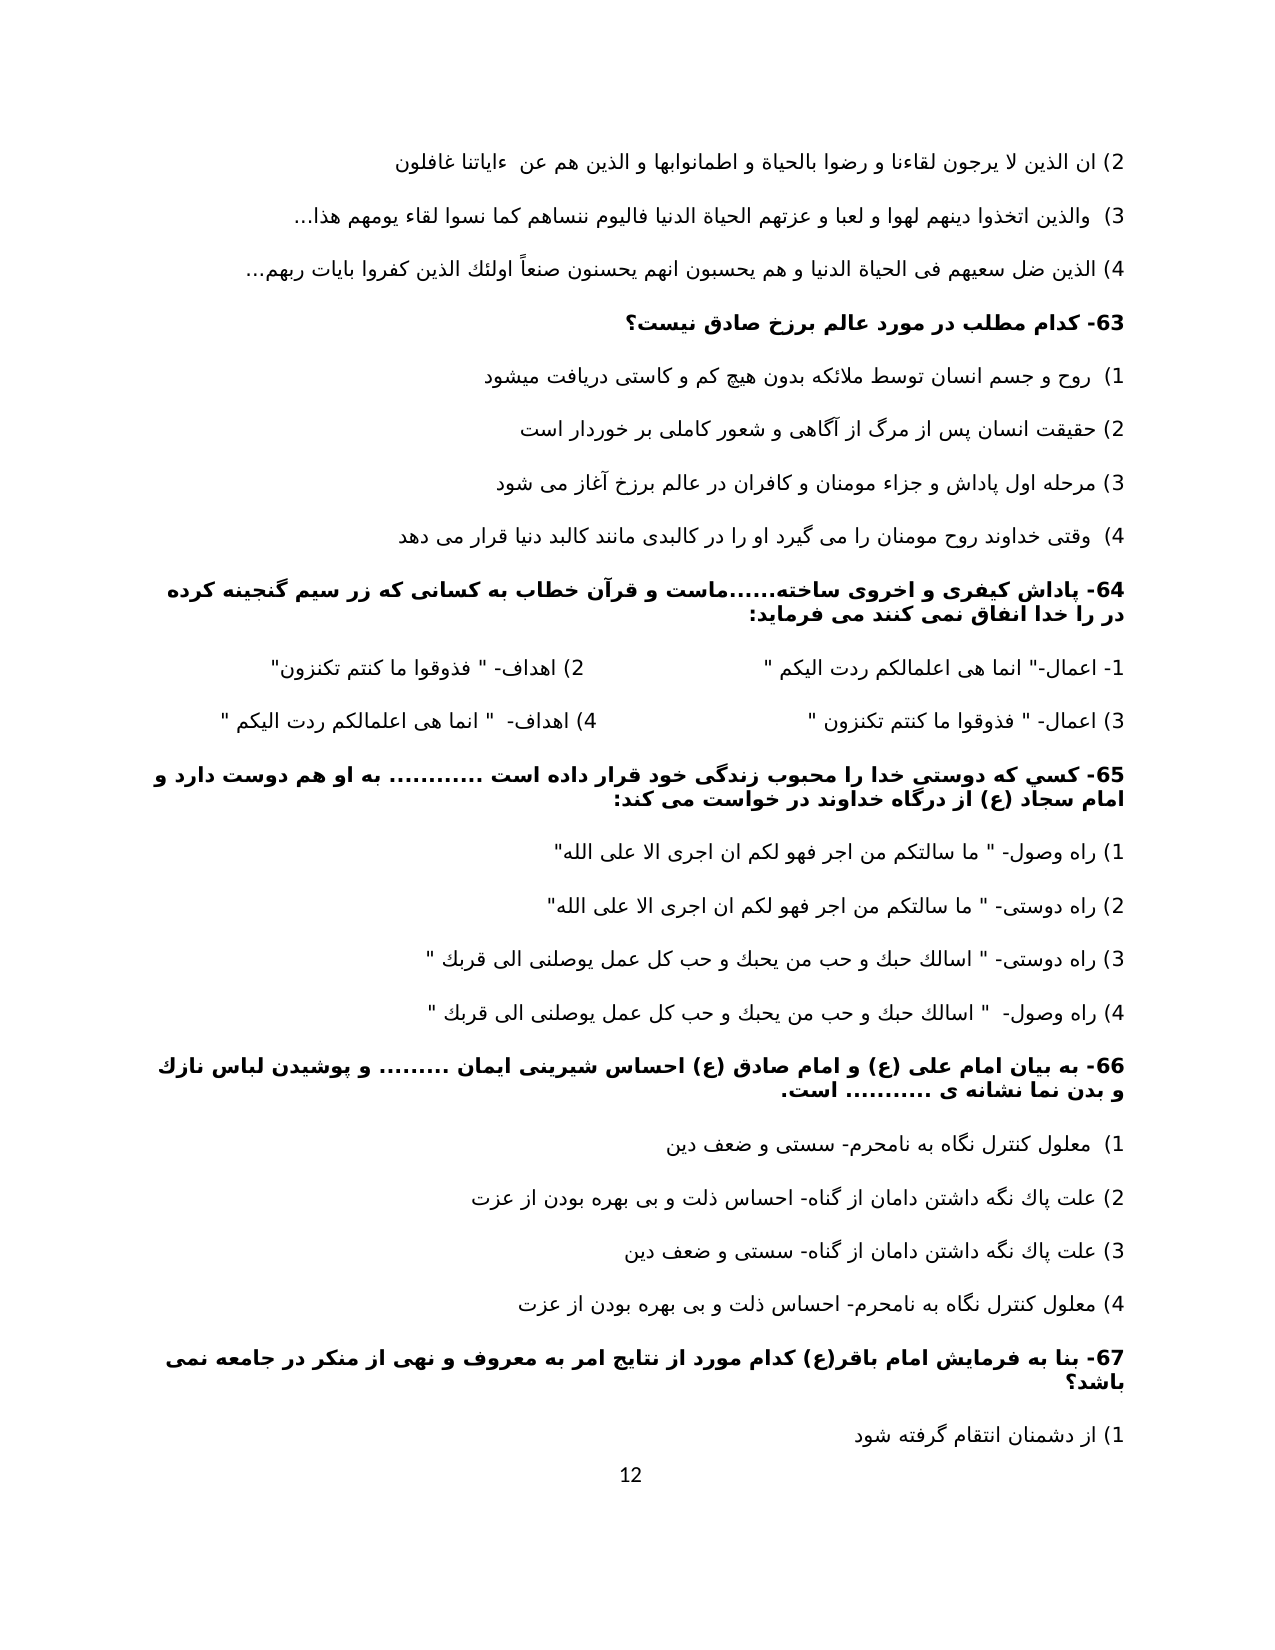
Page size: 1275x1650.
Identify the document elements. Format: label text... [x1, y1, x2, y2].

text 2) راه دوستی- " ما سالتكم من اجر فهو لكم ان اجری الا علی الله" [150, 894, 1125, 918]
text 65- كسي كه دوستی خدا را محبوب زندگی خود قرار داده است ............ به او هم دوست دارد و امام سجاد (ع) از درگاه خداوند در خواست می كند: [150, 763, 1125, 811]
text 67- بنا به فرمايش امام باقر(ع) كدام مورد از نتايج امر به معروف و نهی از منكر در جامعه نمی باشد؟ [150, 1346, 1125, 1394]
text 1- اعمال-" انما هی اعلمالكم ردت اليكم " 2) اهداف- " فذوقوا ما كنتم تكنزون" [150, 656, 1125, 680]
text 2) حقيقت انسان پس از مرگ از آگاهی و شعور كاملی بر خوردار است [150, 417, 1125, 442]
text 63- كدام مطلب در مورد عالم برزخ صادق نيست؟ [150, 311, 1125, 335]
text 1) معلول كنترل نگاه به نامحرم- سستی و ضعف دين [150, 1132, 1125, 1156]
text 3) علت پاك نگه داشتن دامان از گناه- سستی و ضعف دين [150, 1239, 1125, 1263]
text 3) اعمال- " فذوقوا ما كنتم تكنزون " 4) اهداف- " انما هی اعلمالكم ردت اليكم " [150, 709, 1125, 733]
text 3) مرحله اول پاداش و جزاء مومنان و كافران در عالم برزخ آغاز می شود [150, 471, 1125, 495]
text 4) راه وصول- " اسالك حبك و حب من يحبك و حب كل عمل يوصلنی الی قربك " [150, 1001, 1125, 1025]
text 66- به بيان امام علی (ع) و امام صادق (ع) احساس شيرينی ايمان ......... و پوشيدن لباس نازك و بدن نما نشانه ی ........... است. [150, 1054, 1125, 1103]
text 1) از دشمنان انتقام گرفته شود [150, 1423, 1125, 1448]
text 3) راه دوستی- " اسالك حبك و حب من يحبك و حب كل عمل يوصلنی الی قربك " [150, 947, 1125, 972]
text 2) ان الذين لا يرجون لقاءنا و رضوا بالحياة و اطمانوابها و الذين هم عن ءاياتنا غافلون [150, 150, 1125, 174]
text 64- پاداش كيفری و اخروی ساخته......ماست و قرآن خطاب به كسانی كه زر سيم گنجينه كرده در را خدا انفاق نمی كنند می فرمايد: [150, 578, 1125, 626]
text 4) معلول كنترل نگاه به نامحرم- احساس ذلت و بی بهره بودن از عزت [150, 1292, 1125, 1317]
text 4) وقتی خداوند روح مومنان را می گيرد او را در كالبدی مانند كالبد دنيا قرار می دهد [150, 524, 1125, 549]
text 1) روح و جسم انسان توسط ملائكه بدون هيچ كم و كاستی دريافت میشود [150, 364, 1125, 388]
text 3) والذين اتخذوا دينهم لهوا و لعبا و عزتهم الحياة الدنيا فاليوم ننساهم كما نسوا لقاء يومهم هذا... [150, 203, 1125, 228]
text 4) الذين ضل سعيهم فی الحياة الدنيا و هم يحسبون انهم يحسنون صنعاً اولئك الذين كفروا بايات ربهم... [150, 257, 1125, 281]
text 1) راه وصول- " ما سالتكم من اجر فهو لكم ان اجری الا علی الله" [150, 840, 1125, 865]
text 2) علت پاك نگه داشتن دامان از گناه- احساس ذلت و بی بهره بودن از عزت [150, 1186, 1125, 1210]
